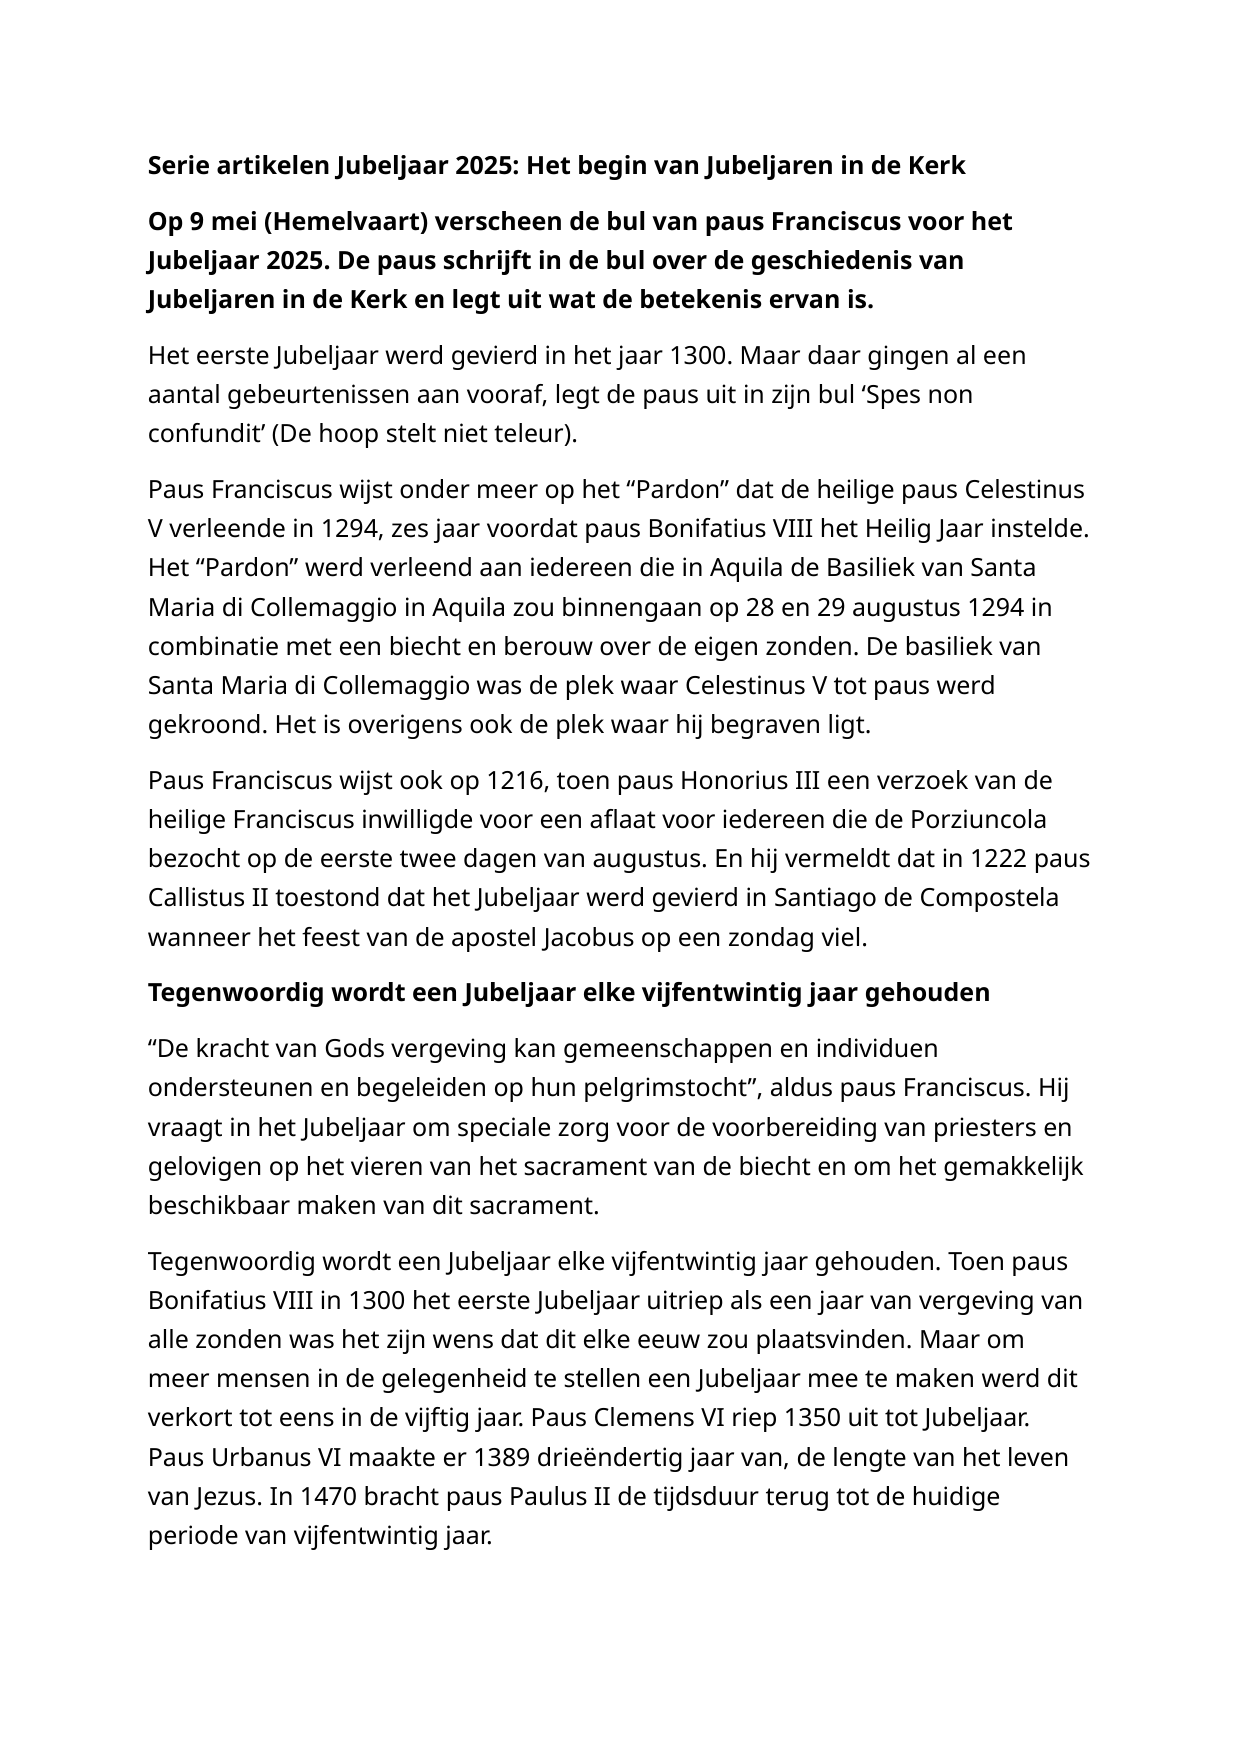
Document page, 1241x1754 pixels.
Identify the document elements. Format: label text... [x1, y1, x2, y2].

text Paus Franciscus wijst onder meer op het “Pardon” dat de heilige paus Celestinus V verleende in 1294, zes jaar voordat paus Bonifatius VIII het Heilig Jaar instelde. Het “Pardon” werd verleend aan iedereen die in Aquila de Basiliek van Santa Maria di Collemaggio in Aquila zou binnengaan op 28 en 29 augustus 1294 in combinatie met een biecht en berouw over de eigen zonden. De basiliek van Santa Maria di Collemaggio was de plek waar Celestinus V tot paus werd gekroond. Het is overigens ook de plek waar hij begraven ligt. [148, 472, 1093, 741]
text Tegenwoordig wordt een Jubeljaar elke vijfentwintig jaar gehouden [148, 975, 1093, 1009]
text Paus Franciscus wijst ook op 1216, toen paus Honorius III een verzoek van de heilige Franciscus inwilligde voor een aflaat voor iedereen die de Porziuncola bezocht op de eerste twee dagen van augustus. En hij vermeldt dat in 1222 paus Callistus II toestond dat het Jubeljaar werd gevierd in Santiago de Compostela wanneer het feest van de apostel Jacobus op een zondag viel. [148, 763, 1093, 953]
text Tegenwoordig wordt een Jubeljaar elke vijfentwintig jaar gehouden. Toen paus Bonifatius VIII in 1300 het eerste Jubeljaar uitriep als een jaar van vergeving van alle zonden was het zijn wens dat dit elke eeuw zou plaatsvinden. Maar om meer mensen in de gelegenheid te stellen een Jubeljaar mee te maken werd dit verkort tot eens in de vijftig jaar. Paus Clemens VI riep 1350 uit tot Jubeljaar. Paus Urbanus VI maakte er 1389 drieëndertig jaar van, de lengte van het leven van Jezus. In 1470 bracht paus Paulus II de tijdsduur terug tot de huidige periode van vijfentwintig jaar. [148, 1243, 1093, 1552]
text “De kracht van Gods vergeving kan gemeenschappen en individuen ondersteunen en begeleiden op hun pelgrimstocht”, aldus paus Franciscus. Hij vraagt in het Jubeljaar om speciale zorg voor de voorbereiding van priesters en gelovigen op het vieren van het sacrament van de biecht en om het gemakkelijk beschikbaar maken van dit sacrament. [148, 1031, 1093, 1222]
text Serie artikelen Jubeljaar 2025: Het begin van Jubeljaren in de Kerk [148, 148, 1093, 182]
text Op 9 mei (Hemelvaart) verscheen de bul van paus Franciscus voor het Jubeljaar 2025. De paus schrijft in de bul over de geschiedenis van Jubeljaren in de Kerk en legt uit wat de betekenis ervan is. [148, 203, 1093, 316]
text Het eerste Jubeljaar werd gevierd in het jaar 1300. Maar daar gingen al een aantal gebeurtenissen aan vooraf, legt de paus uit in zijn bul ‘Spes non confundit’ (De hoop stelt niet teleur). [148, 338, 1093, 450]
